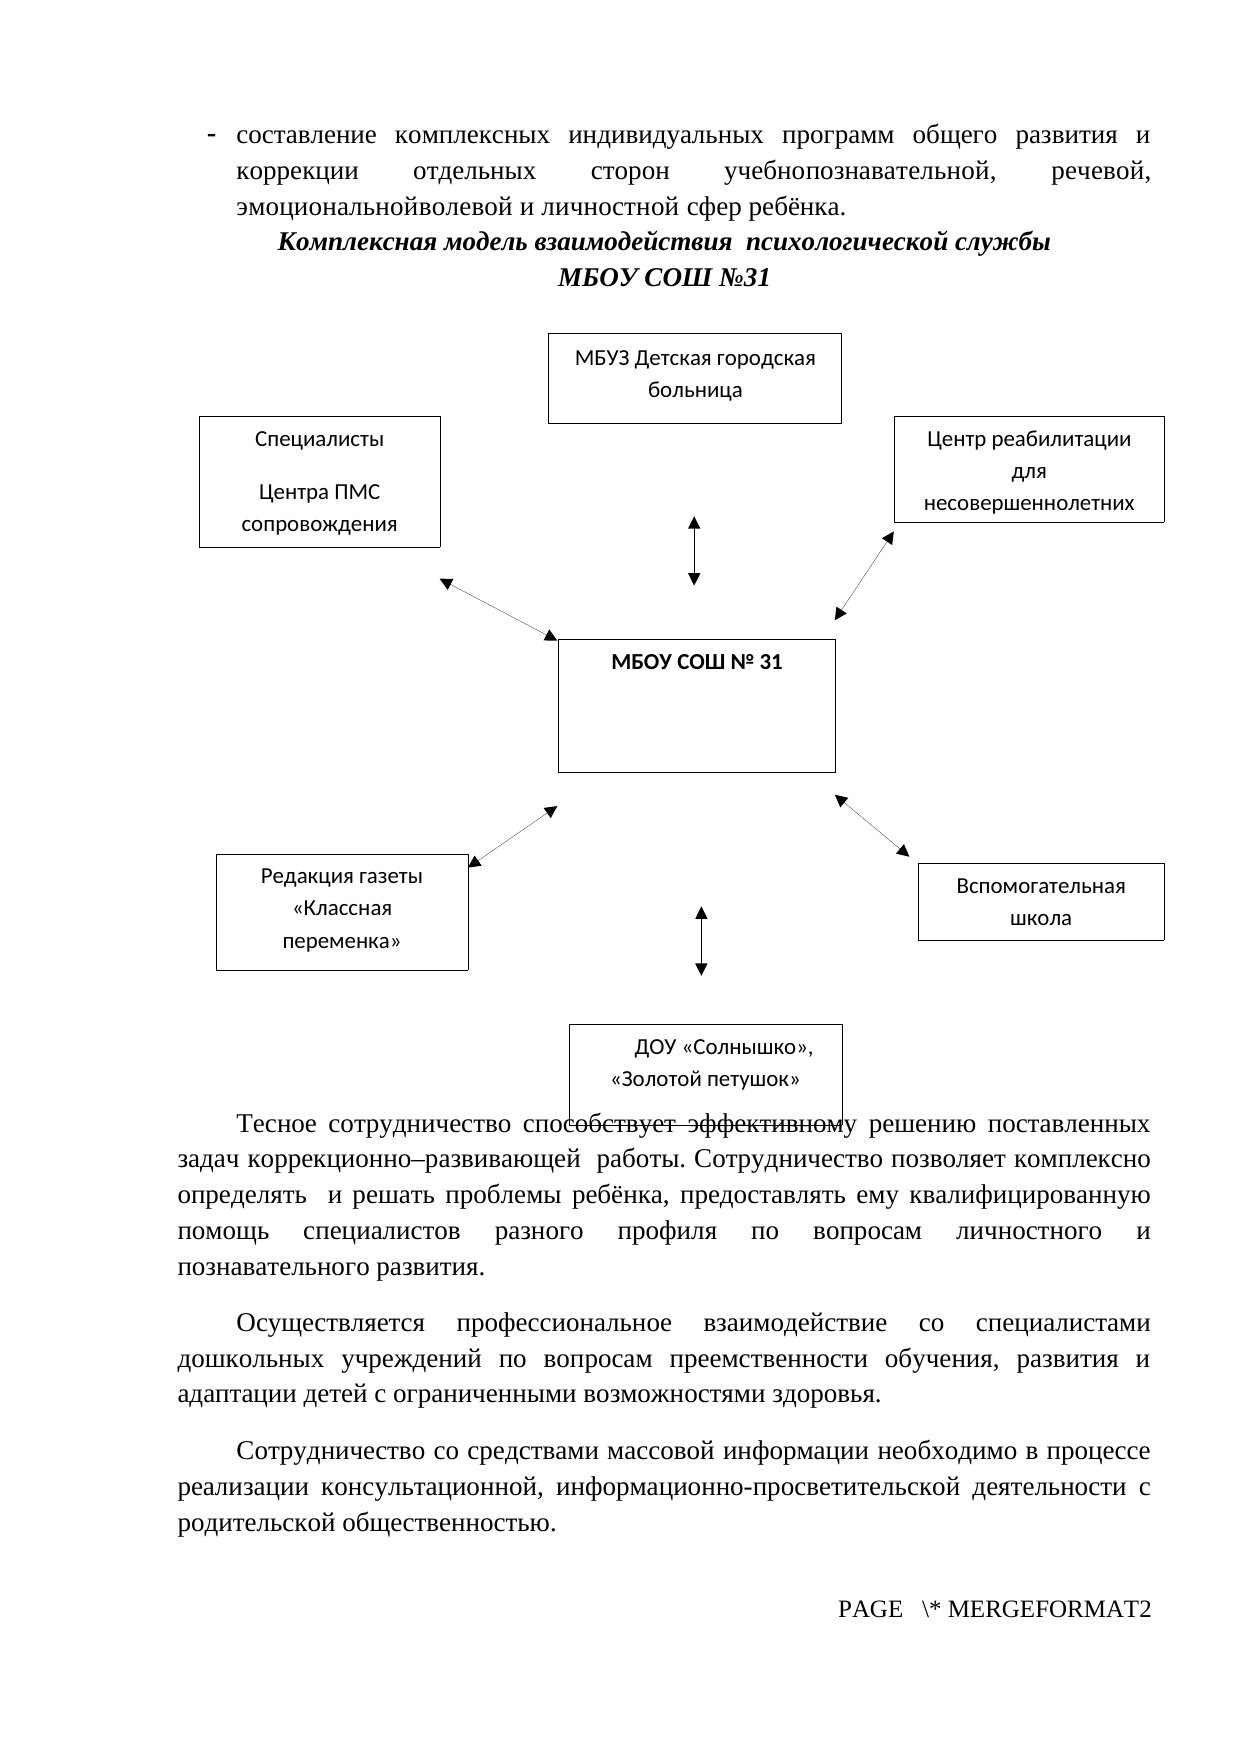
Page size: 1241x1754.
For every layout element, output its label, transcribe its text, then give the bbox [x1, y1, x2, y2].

text Сотрудничество со средствами массовой информации необходимо в процессе реализации консультационной, информационно-просветительской деятельности с родительской общественностью. [177, 1434, 1152, 1537]
subtitle Комплексная модель взаимодействия психологической службы [177, 225, 1152, 257]
list составление комплексных индивидуальных программ общего развития и коррекции отдельных сторон учебно­познавательной, речевой, эмоциональной­волевой и личностной сфер ребёнка. [207, 118, 1152, 221]
text Осуществляется профессиональное взаимодействие со специалистами дошкольных учреждений по вопросам преемственности обучения, развития и адаптации детей с ограниченными возможностями здоровья. [177, 1306, 1152, 1409]
subtitle МБОУ СОШ №31 [177, 261, 1152, 292]
text Тесное сотрудничество способствует эффективному решению поставленных задач коррекционно–развивающей работы. Сотрудничество позволяет комплексно определять и решать проблемы ребёнка, предоставлять ему квалифицированную помощь специалистов разного профиля по вопросам личностного и познавательного развития. [177, 1107, 1152, 1281]
